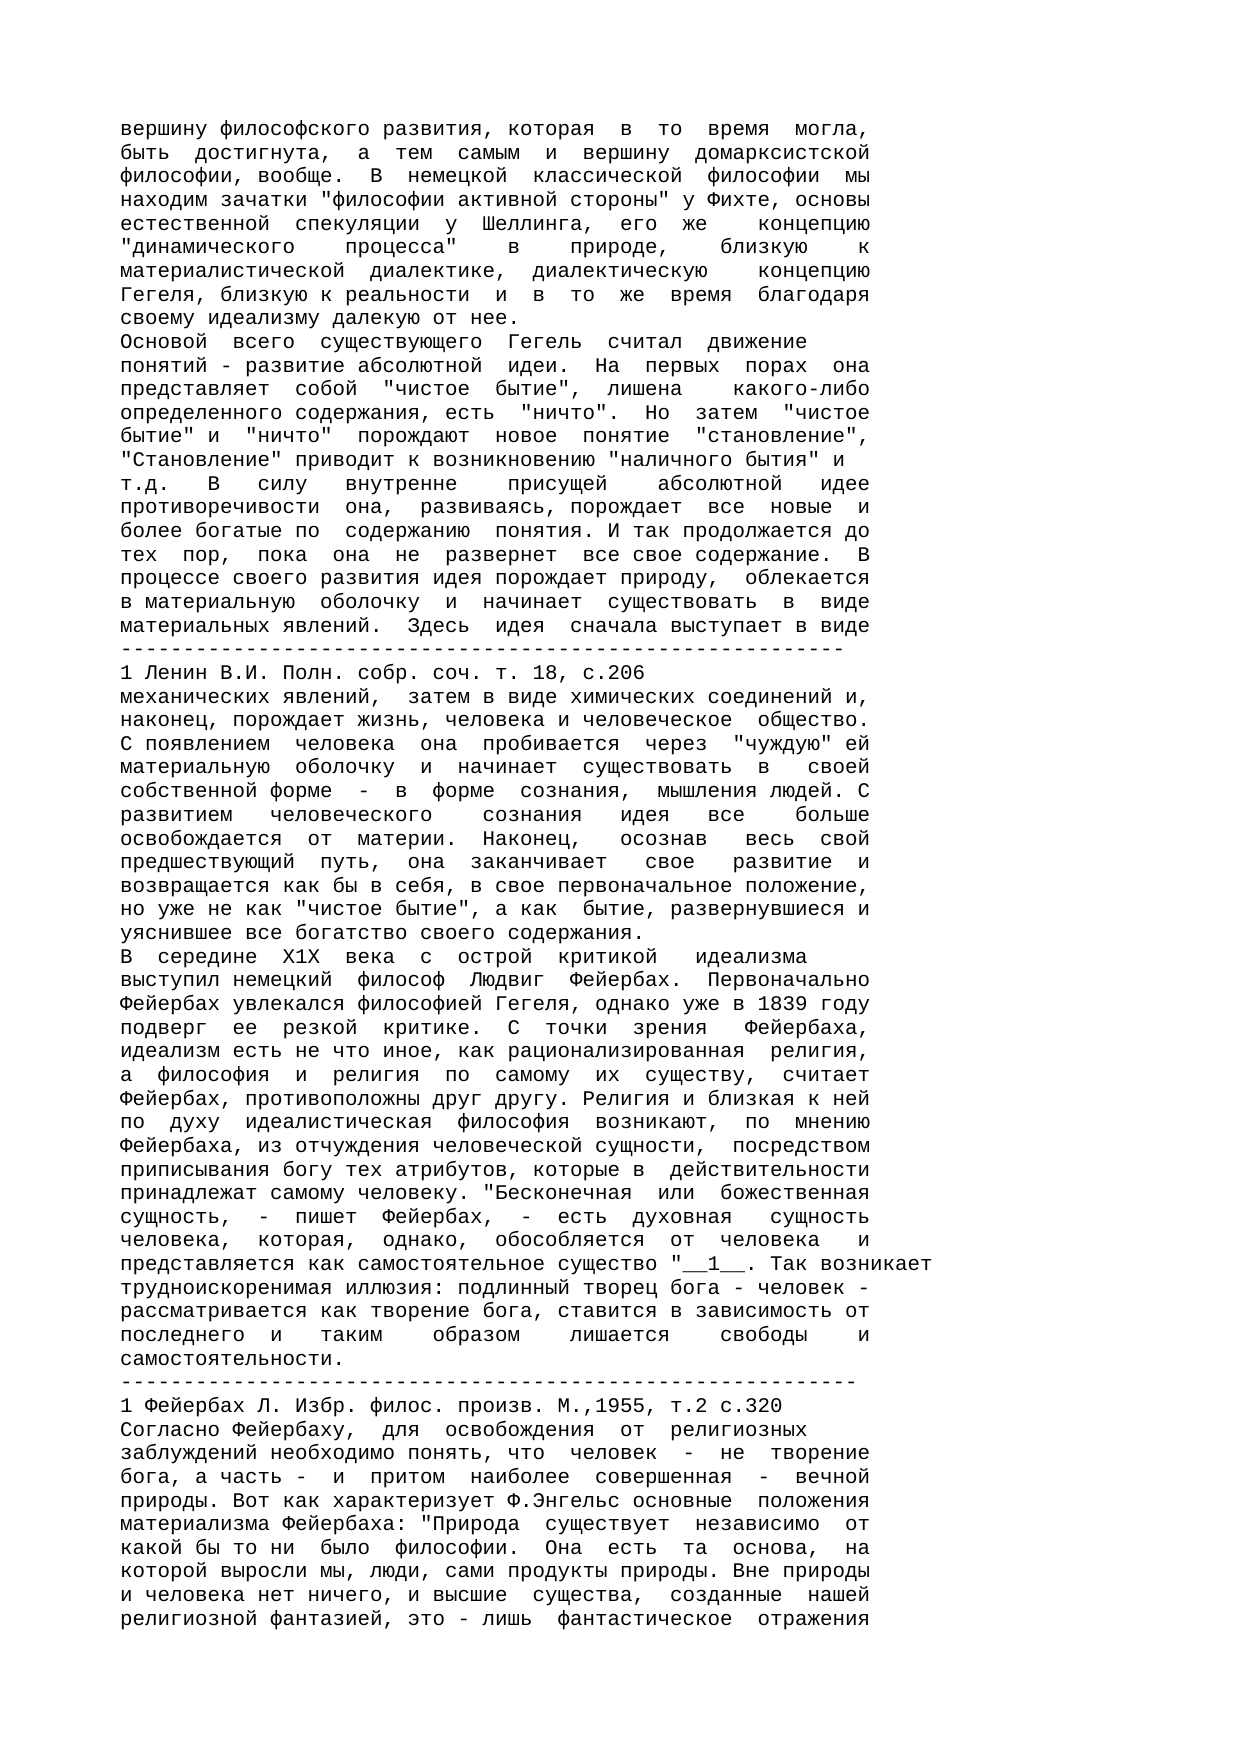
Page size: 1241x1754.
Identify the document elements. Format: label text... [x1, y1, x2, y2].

text В середине X1Х века с острой критикой идеализма [120, 946, 1120, 969]
text определенного содержания, есть "ничто". Но затем "чистое [120, 402, 1120, 426]
text какой бы то ни было философии. Она есть та основа, на [120, 1537, 1120, 1561]
text бога, а часть - и притом наиболее совершенная - вечной [120, 1466, 1120, 1489]
text "динамического процесса" в природе, близкую к [120, 236, 1120, 260]
text заблуждений необходимо понять, что человек - не творение [120, 1442, 1120, 1466]
text выступил немецкий философ Людвиг Фейербах. Первоначально [120, 969, 1120, 993]
text представляется как самостоятельное существо "__1__. Так возникает [120, 1253, 1120, 1277]
text приписывания богу тех атрибутов, которые в действительности [120, 1158, 1120, 1182]
text идеализм есть не что иное, как рационализированная религия, [120, 1040, 1120, 1064]
text противоречивости она, развиваясь, порождает все новые и [120, 496, 1120, 520]
text "Становление" приводит к возникновению "наличного бытия" и [120, 449, 1120, 473]
text философии, вообще. В немецкой классической философии мы [120, 165, 1120, 189]
text тех пор, пока она не развернет все свое содержание. В [120, 544, 1120, 567]
text а философия и религия по самому их существу, считает [120, 1064, 1120, 1088]
text принадлежат самому человеку. "Бесконечная или божественная [120, 1182, 1120, 1206]
text природы. Вот как характеризует Ф.Энгельс основные положения [120, 1489, 1120, 1513]
text религиозной фантазией, это - лишь фантастическое отражения [120, 1608, 1120, 1631]
text 1 Ленин В.И. Полн. собр. соч. т. 18, с.206 [120, 662, 1120, 686]
text быть достигнута, а тем самым и вершину домарксистской [120, 142, 1120, 165]
text последнего и таким образом лишается свободы и [120, 1324, 1120, 1348]
text рассматривается как творение бога, ставится в зависимость от [120, 1300, 1120, 1324]
text механических явлений, затем в виде химических соединений и, [120, 686, 1120, 709]
text и человека нет ничего, и высшие существа, созданные нашей [120, 1584, 1120, 1608]
text которой выросли мы, люди, сами продукты природы. Вне природы [120, 1561, 1120, 1584]
text по духу идеалистическая философия возникают, по мнению [120, 1111, 1120, 1135]
text Фейербах увлекался философией Гегеля, однако уже в 1839 году [120, 993, 1120, 1017]
text подверг ее резкой критике. С точки зрения Фейербаха, [120, 1017, 1120, 1040]
text Фейербах, противоположны друг другу. Религия и близкая к ней [120, 1088, 1120, 1111]
text ---------------------------------------------------------- [120, 638, 1120, 662]
text вершину философского развития, которая в то время могла, [120, 118, 1120, 142]
text естественной спекуляции у Шеллинга, его же концепцию [120, 213, 1120, 236]
text материальных явлений. Здесь идея сначала выступает в виде [120, 615, 1120, 638]
text более богатые по содержанию понятия. И так продолжается до [120, 520, 1120, 544]
text т.д. В силу внутренне присущей абсолютной идее [120, 473, 1120, 496]
text собственной форме - в форме сознания, мышления людей. С [120, 780, 1120, 804]
text Гегеля, близкую к реальности и в то же время благодаря [120, 284, 1120, 307]
text предшествующий путь, она заканчивает свое развитие и [120, 851, 1120, 875]
text находим зачатки "философии активной стороны" у Фихте, основы [120, 189, 1120, 213]
text материальную оболочку и начинает существовать в своей [120, 757, 1120, 780]
text освобождается от материи. Наконец, осознав весь свой [120, 827, 1120, 851]
text 1 Фейербах Л. Избр. филос. произв. М.,1955, т.2 с.320 [120, 1395, 1120, 1419]
text представляет собой "чистое бытие", лишена какого-либо [120, 378, 1120, 402]
text процессе своего развития идея порождает природу, облекается [120, 567, 1120, 591]
text С появлением человека она пробивается через "чуждую" ей [120, 733, 1120, 757]
text в материальную оболочку и начинает существовать в виде [120, 591, 1120, 615]
text материалистической диалектике, диалектическую концепцию [120, 260, 1120, 284]
text понятий - развитие абсолютной идеи. На первых порах она [120, 354, 1120, 378]
text Согласно Фейербаху, для освобождения от религиозных [120, 1419, 1120, 1442]
text уяснившее все богатство своего содержания. [120, 922, 1120, 946]
text материализма Фейербаха: "Природа существует независимо от [120, 1513, 1120, 1537]
text возвращается как бы в себя, в свое первоначальное положение, [120, 875, 1120, 898]
text трудноискоренимая иллюзия: подлинный творец бога - человек - [120, 1277, 1120, 1300]
text но уже не как "чистое бытие", а как бытие, развернувшиеся и [120, 898, 1120, 922]
text самостоятельности. [120, 1348, 1120, 1371]
text развитием человеческого сознания идея все больше [120, 804, 1120, 827]
text человека, которая, однако, обособляется от человека и [120, 1229, 1120, 1253]
text Фейербаха, из отчуждения человеческой сущности, посредством [120, 1135, 1120, 1158]
text своему идеализму далекую от нее. [120, 307, 1120, 331]
text ----------------------------------------------------------- [120, 1371, 1120, 1395]
text Основой всего существующего Гегель считал движение [120, 331, 1120, 354]
text бытие" и "ничто" порождают новое понятие "становление", [120, 426, 1120, 449]
text наконец, порождает жизнь, человека и человеческое общество. [120, 709, 1120, 733]
text сущность, - пишет Фейербах, - есть духовная сущность [120, 1206, 1120, 1229]
